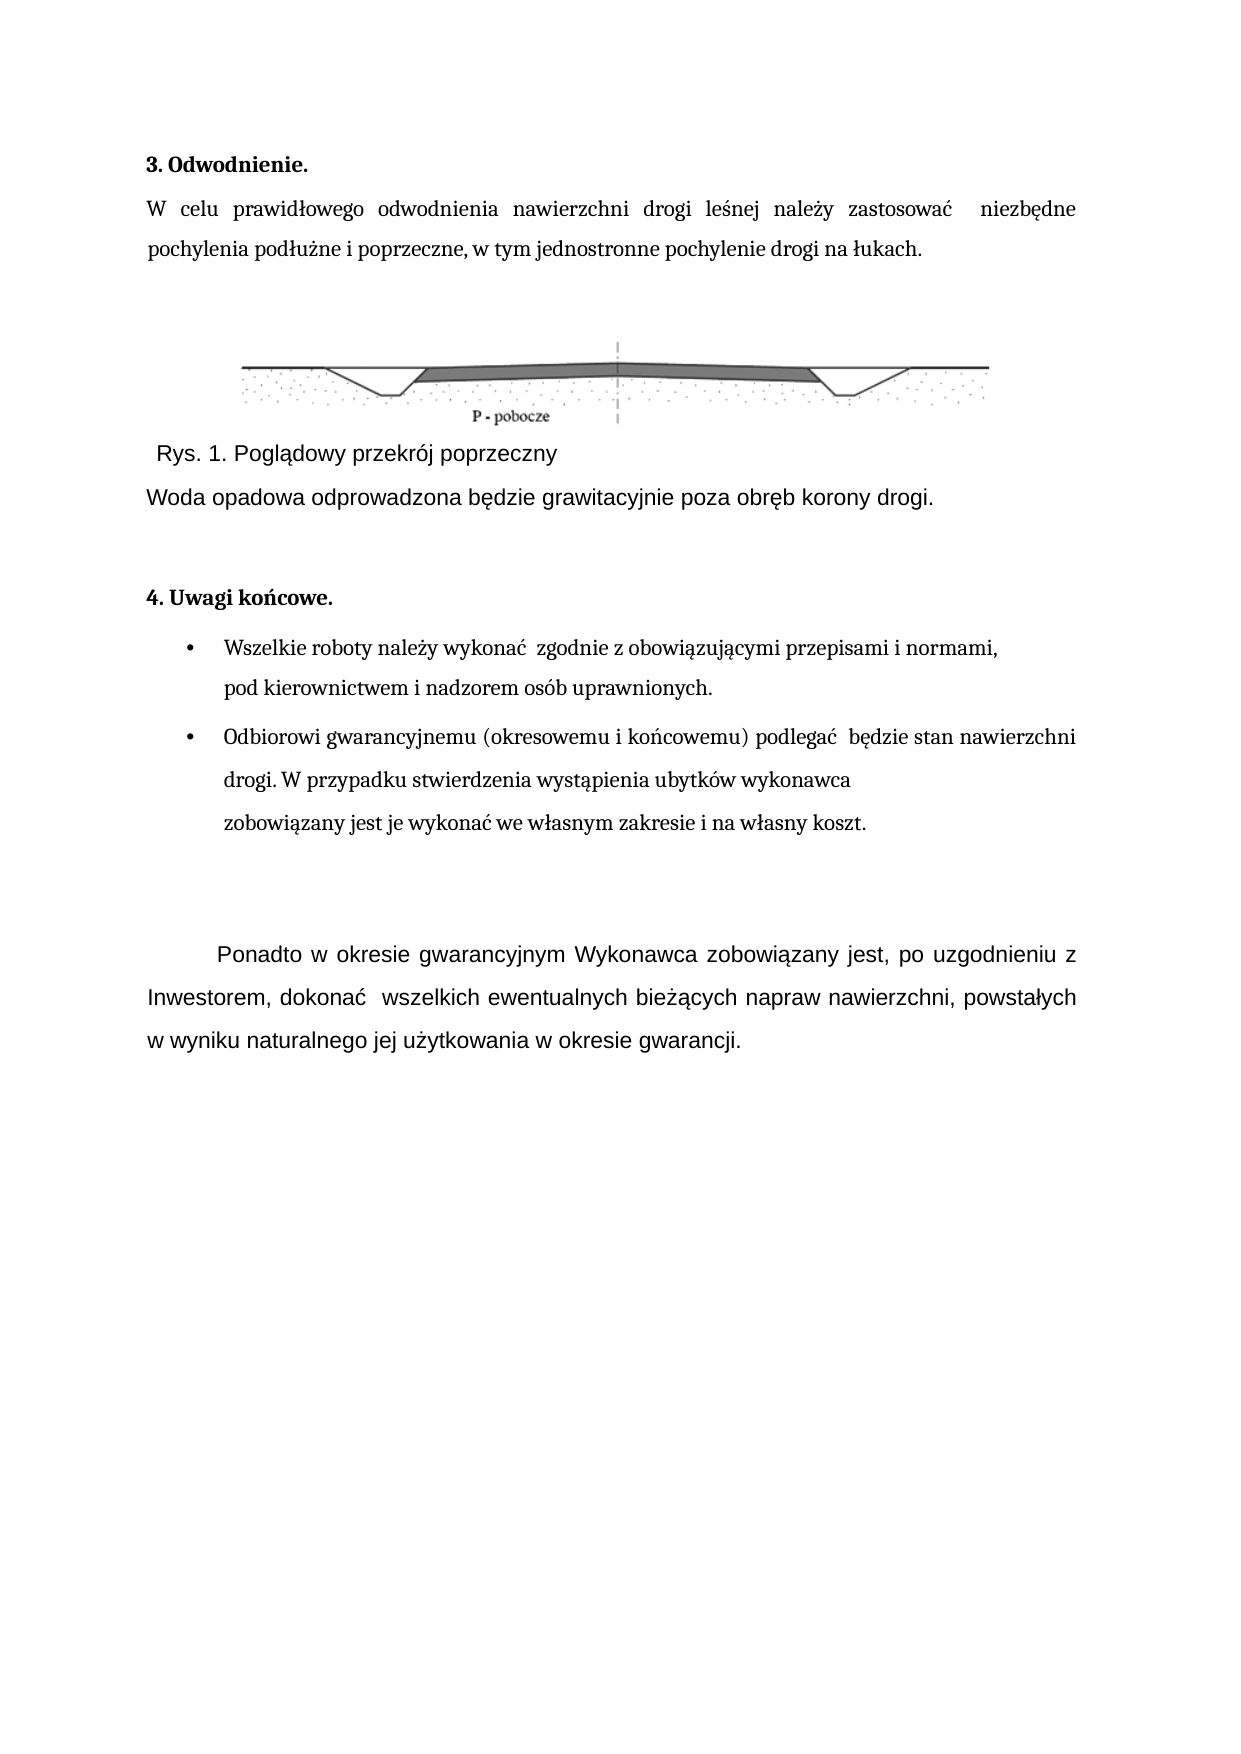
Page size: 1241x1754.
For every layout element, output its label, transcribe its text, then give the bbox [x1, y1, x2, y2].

list Odbiorowi gwarancyjnemu (okresowemu i końcowemu) podlegać będzie stan nawierzchni drogi. W przypadku stwierdzenia wystąpienia ubytków wykonawca [186, 723, 1077, 793]
text Rys. 1. Poglądowy przekrój poprzeczny [146, 440, 1077, 466]
text Ponadto w okresie gwarancyjnym Wykonawca zobowiązany jest, po uzgodnieniu z Inwestorem, dokonać wszelkich ewentualnych bieżących napraw nawierzchni, powstałych w wyniku naturalnego jej użytkowania w okresie gwarancji. [146, 941, 1077, 1054]
text zobowiązany jest je wykonać we własnym zakresie i na własny koszt. [223, 809, 1077, 836]
text Woda opadowa odprowadzona będzie grawitacyjnie poza obręb korony drogi. [146, 484, 1077, 510]
text 4. Uwagi końcowe. [146, 585, 1082, 611]
picture [236, 319, 993, 438]
text pod kierownictwem i nadzorem osób uprawnionych. [223, 675, 1077, 702]
text W celu prawidłowego odwodnienia nawierzchni drogi leśnej należy zastosować niezbędne pochylenia podłużne i poprzeczne, w tym jednostronne pochylenie drogi na łukach. [146, 196, 1077, 262]
list Wszelkie roboty należy wykonać zgodnie z obowiązującymi przepisami i normami, [186, 634, 1077, 661]
text 3. Odwodnienie. [146, 151, 1082, 178]
